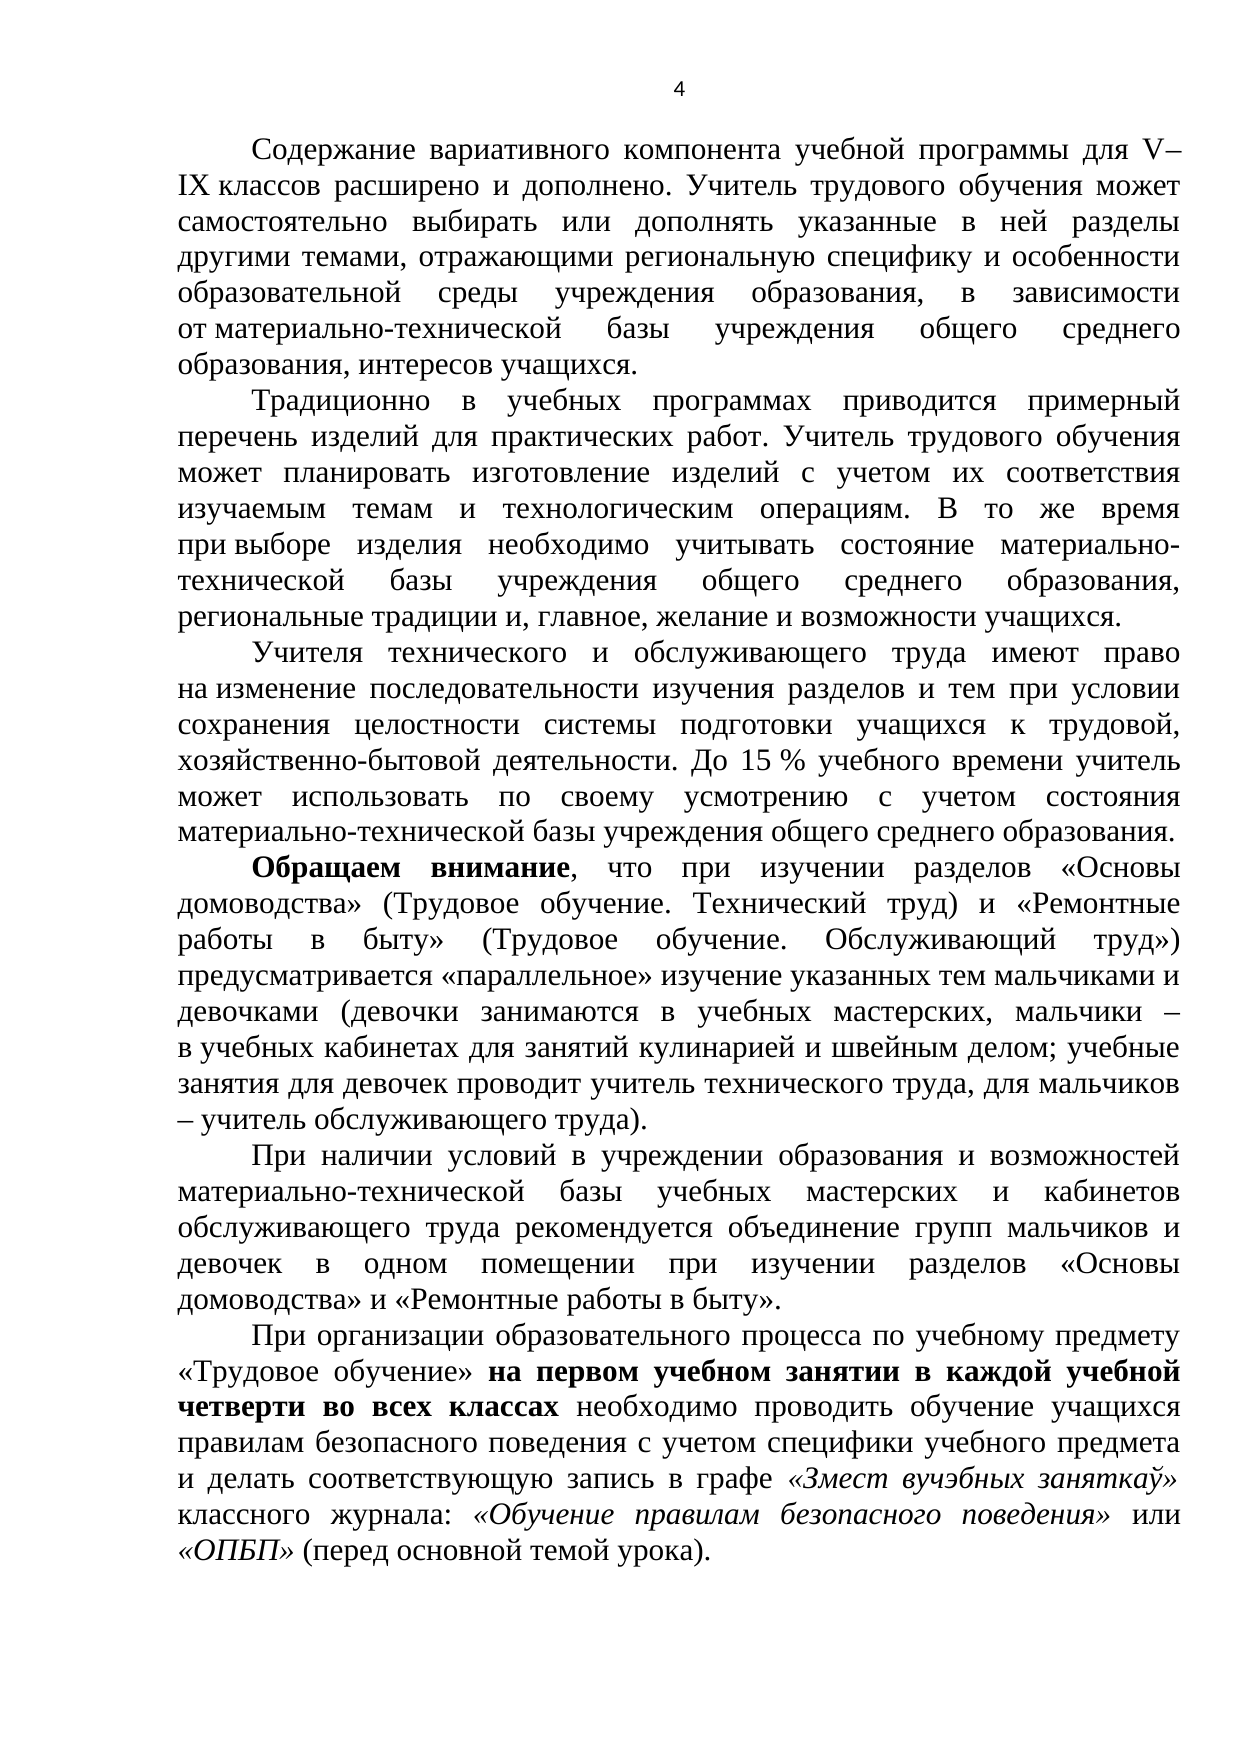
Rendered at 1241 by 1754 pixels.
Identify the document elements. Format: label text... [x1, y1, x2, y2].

text При организации образовательного процесса по учебному предмету «Трудовое обучение» на первом учебном занятии в каждой учебной четверти во всех классах необходимо проводить обучение учащихся правилам безопасного поведения с учетом специфики учебного предмета и делать соответствующую запись в графе «Змест вучэбных заняткаў» классного журнала: «Обучение правилам безопасного поведения» или «ОПБП» (перед основной темой урока). [177, 1316, 1181, 1567]
text Традиционно в учебных программах приводится примерный перечень изделий для практических работ. Учитель трудового обучения может планировать изготовление изделий с учетом их соответствия изучаемым темам и технологическим операциям. В то же время при выборе изделия необходимо учитывать состояние материально-технической базы учреждения общего среднего образования, региональные традиции и, главное, желание и возможности учащихся. [177, 381, 1181, 633]
text При наличии условий в учреждении образования и возможностей материально-технической базы учебных мастерских и кабинетов обслуживающего труда рекомендуется объединение групп мальчиков и девочек в одном помещении при изучении разделов «Основы домоводства» и «Ремонтные работы в быту». [177, 1136, 1181, 1316]
text Содержание вариативного компонента учебной программы для V–IX классов расширено и дополнено. Учитель трудового обучения может самостоятельно выбирать или дополнять указанные в ней разделы другими темами, отражающими региональную специфику и особенности образовательной среды учреждения образования, в зависимости от материально-технической базы учреждения общего среднего образования, интересов учащихся. [177, 130, 1181, 381]
text Обращаем внимание, что при изучении разделов «Основы домоводства» (Трудовое обучение. Технический труд) и «Ремонтные работы в быту» (Трудовое обучение. Обслуживающий труд») предусматривается «параллельное» изучение указанных тем мальчиками и девочками (девочки занимаются в учебных мастерских, мальчики – в учебных кабинетах для занятий кулинарией и швейным делом; учебные занятия для девочек проводит учитель технического труда, для мальчиков – учитель обслуживающего труда). [177, 849, 1181, 1136]
text Учителя технического и обслуживающего труда имеют право на изменение последовательности изучения разделов и тем при условии сохранения целостности системы подготовки учащихся к трудовой, хозяйственно-бытовой деятельности. До 15 % учебного времени учитель может использовать по своему усмотрению с учетом состояния материально-технической базы учреждения общего среднего образования. [177, 633, 1181, 849]
